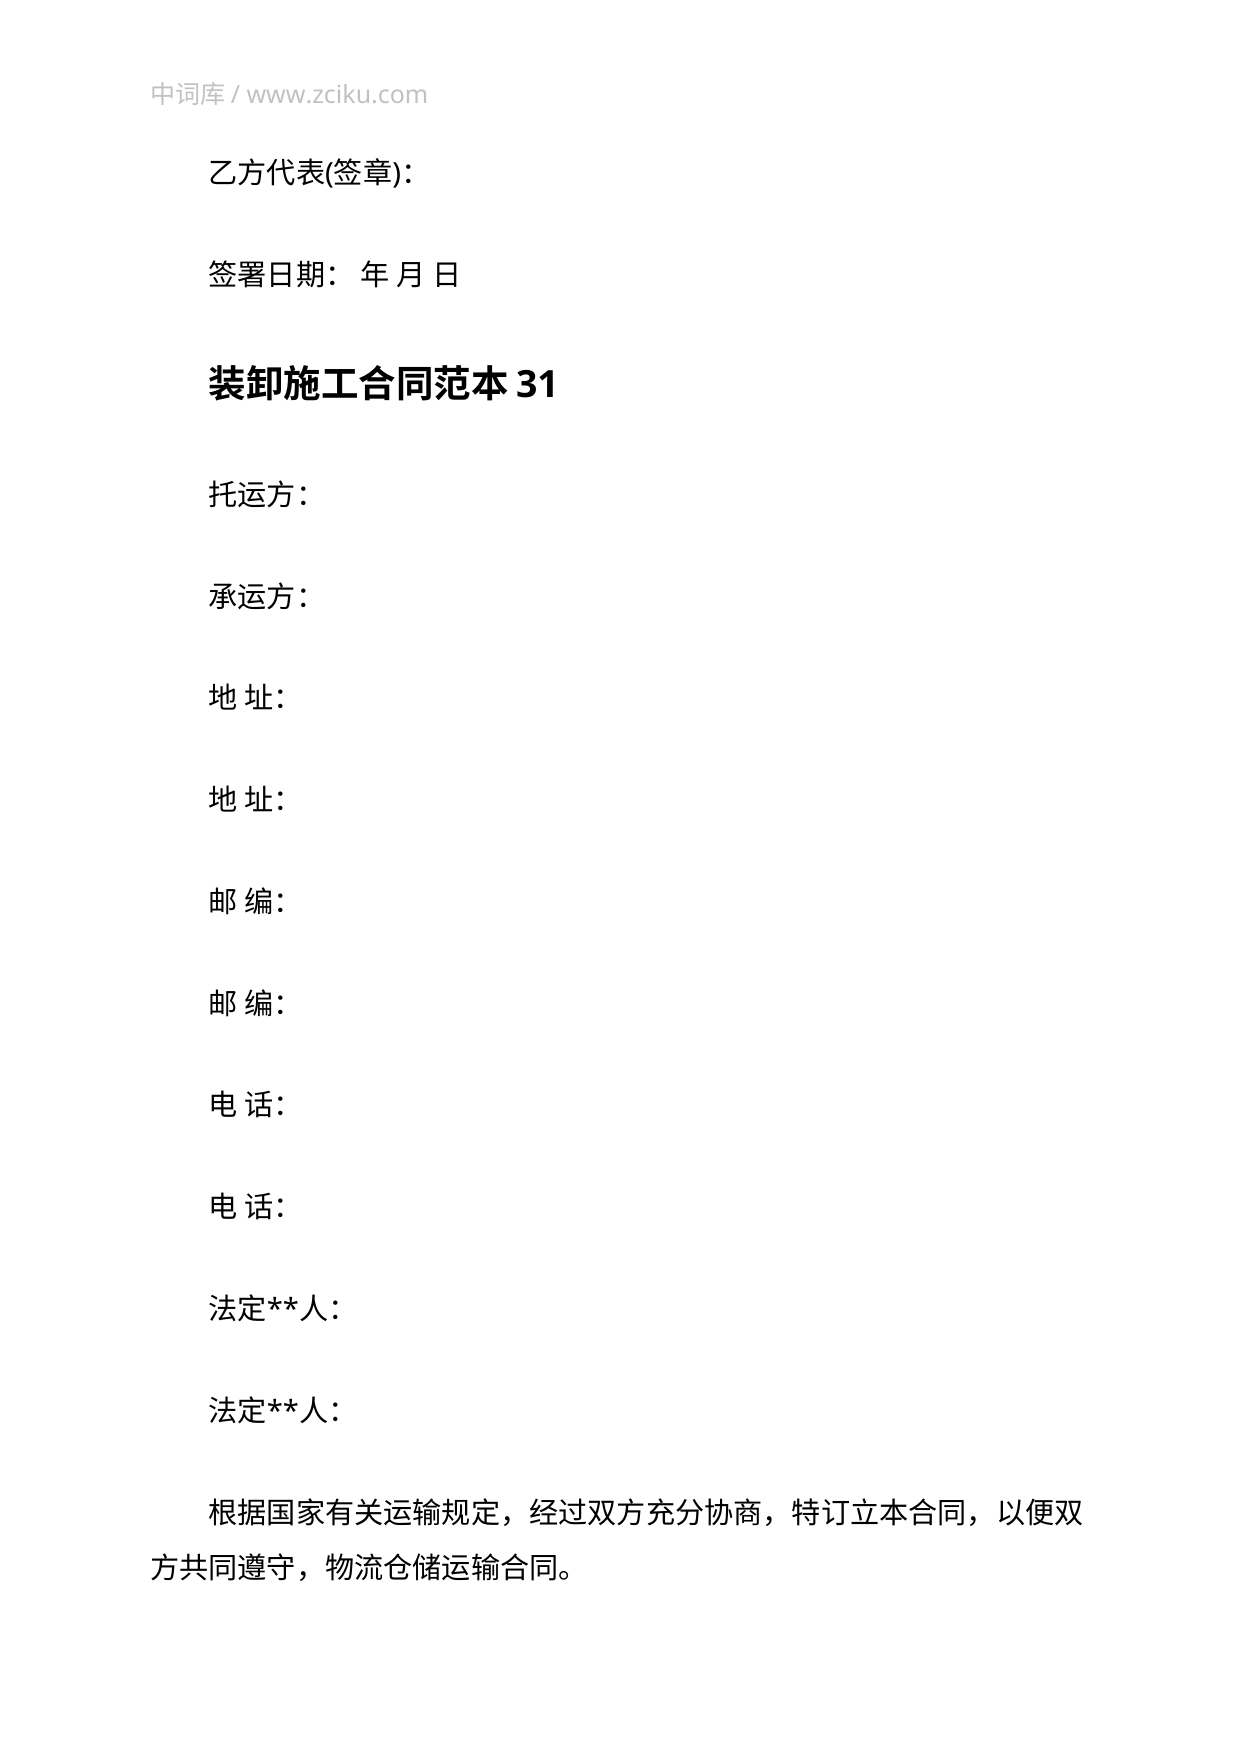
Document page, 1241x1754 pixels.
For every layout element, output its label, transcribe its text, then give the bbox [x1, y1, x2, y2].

text 签署日期： 年 月 日 [150, 252, 1090, 294]
text 乙方代表(签章)： [150, 150, 1090, 192]
text 法定**人： [150, 1286, 1090, 1328]
text 承运方： [150, 573, 1090, 615]
text 邮 编： [150, 980, 1090, 1022]
text 邮 编： [150, 878, 1090, 921]
text 根据国家有关运输规定，经过双方充分协商，特订立本合同，以便双方共同遵守，物流仓储运输合同。 [150, 1489, 1090, 1587]
text 法定**人： [150, 1387, 1090, 1430]
text 托运方： [150, 471, 1090, 514]
text 电 话： [150, 1082, 1090, 1124]
text 电 话： [150, 1184, 1090, 1226]
text 地 址： [150, 777, 1090, 819]
text 装卸施工合同范本31 [150, 354, 1090, 408]
text 地 址： [150, 675, 1090, 717]
